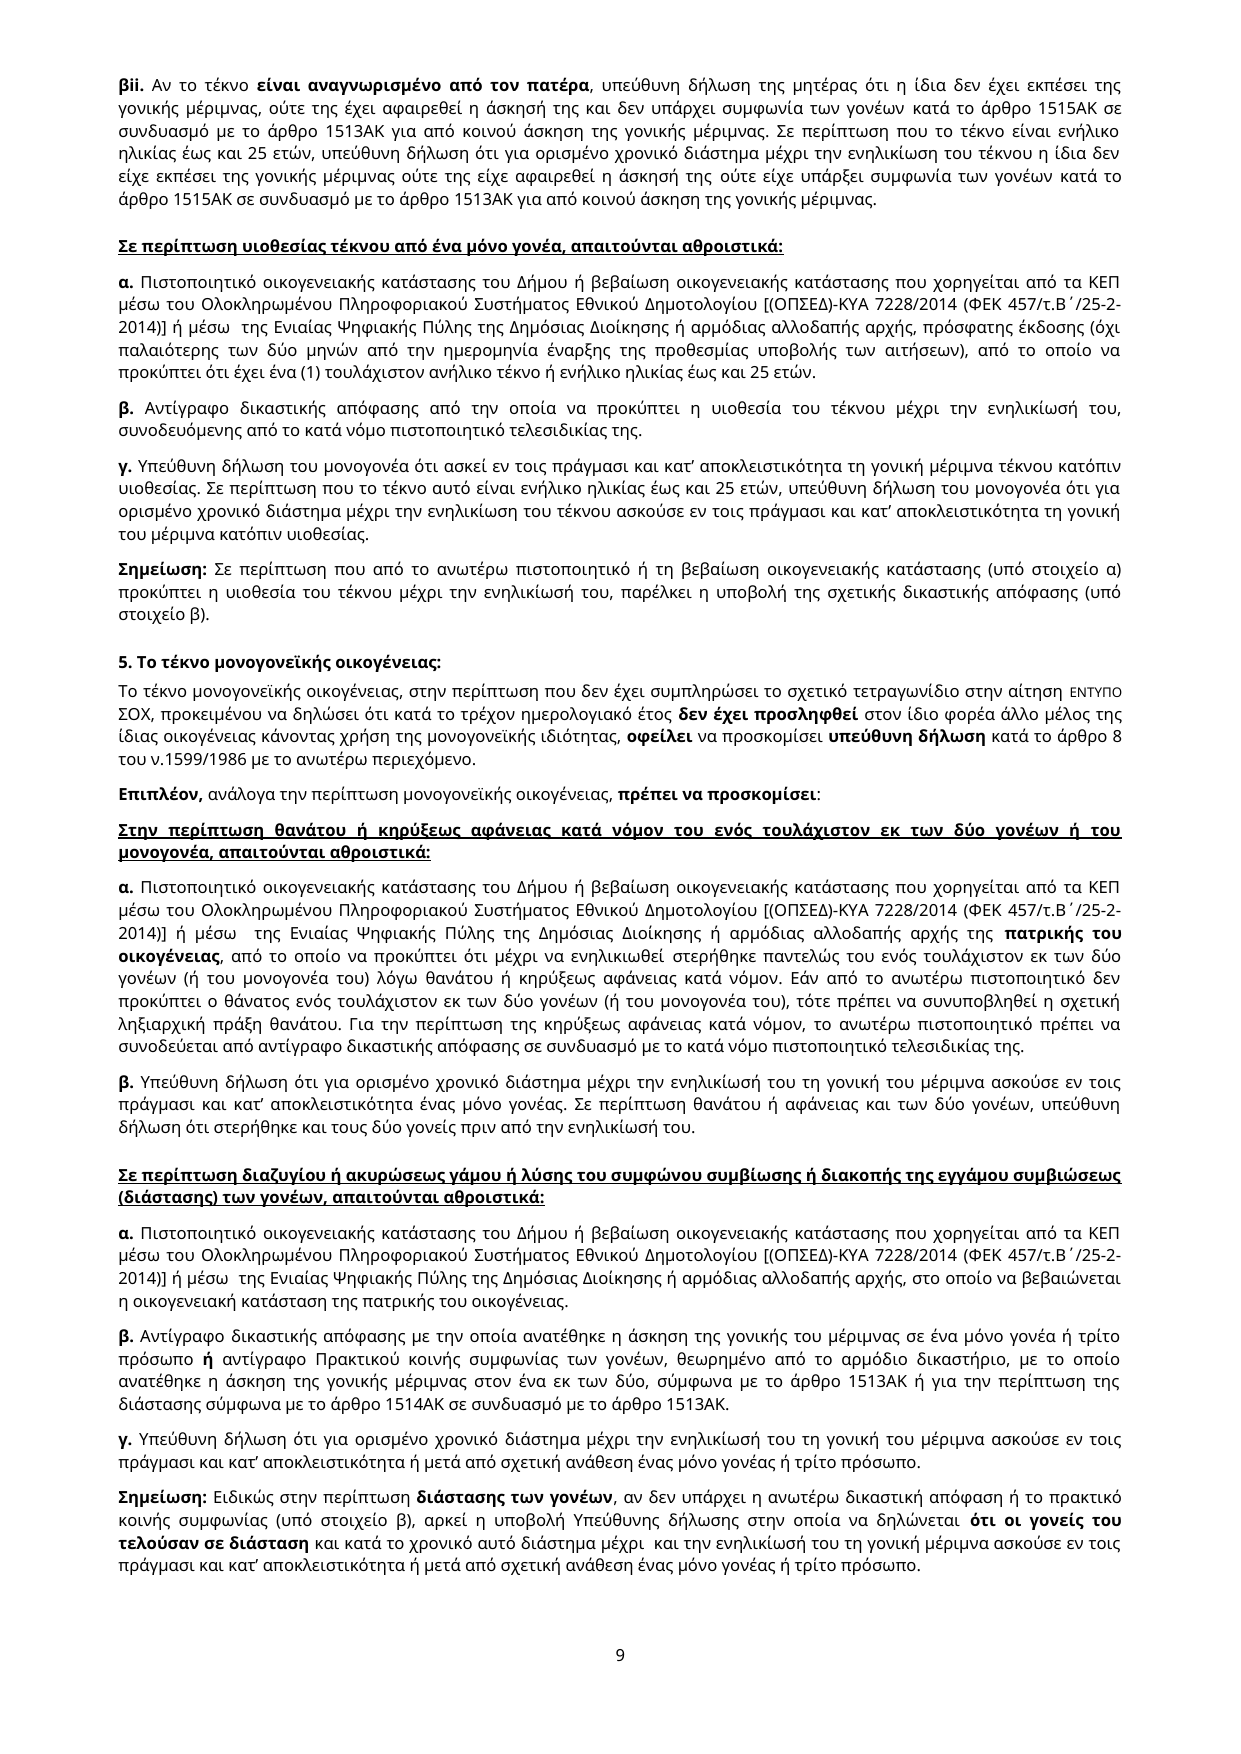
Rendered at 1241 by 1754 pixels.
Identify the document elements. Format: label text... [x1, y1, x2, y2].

text α. Πιστοποιητικό οικογενειακής κατάστασης του Δήμου ή βεβαίωση οικογενειακής κατάστασης που χορηγείται από τα ΚΕΠ μέσω του Ολοκληρωμένου Πληροφοριακού Συστήματος Εθνικού Δημοτολογίου [(ΟΠΣΕΔ)-ΚΥΑ 7228/2014 (ΦΕΚ 457/τ.Β΄/25-2-2014)] ή μέσω της Ενιαίας Ψηφιακής Πύλης της Δημόσιας Διοίκησης ή αρμόδιας αλλοδαπής αρχής της πατρικής του οικογένειας, από το οποίο να προκύπτει ότι μέχρι να ενηλικιωθεί στερήθηκε παντελώς του ενός τουλάχιστον εκ των δύο γονέων (ή του μονογονέα του) λόγω θανάτου ή κηρύξεως αφάνειας κατά νόμον. Εάν από το ανωτέρω πιστοποιητικό δεν προκύπτει ο θάνατος ενός τουλάχιστον εκ των δύο γονέων (ή του μονογονέα του), τότε πρέπει να συνυποβληθεί η σχετική ληξιαρχική πράξη θανάτου. Για την περίπτωση της κηρύξεως αφάνειας κατά νόμον, το ανωτέρω πιστοποιητικό πρέπει να συνοδεύεται από αντίγραφο δικαστικής απόφασης σε συνδυασμό με το κατά νόμο πιστοποιητικό τελεσιδικίας της. [118, 876, 1122, 1058]
text γ. Υπεύθυνη δήλωση ότι για ορισμένο χρονικό διάστημα μέχρι την ενηλικίωσή του τη γονική του μέριμνα ασκούσε εν τοις πράγμασι και κατ’ αποκλειστικότητα ή μετά από σχετική ανάθεση ένας μόνο γονέας ή τρίτο πρόσωπο. [118, 1428, 1122, 1473]
text α. Πιστοποιητικό οικογενειακής κατάστασης του Δήμου ή βεβαίωση οικογενειακής κατάστασης που χορηγείται από τα ΚΕΠ μέσω του Ολοκληρωμένου Πληροφοριακού Συστήματος Εθνικού Δημοτολογίου [(ΟΠΣΕΔ)-ΚΥΑ 7228/2014 (ΦΕΚ 457/τ.Β΄/25-2-2014)] ή μέσω της Ενιαίας Ψηφιακής Πύλης της Δημόσιας Διοίκησης ή αρμόδιας αλλοδαπής αρχής, στο οποίο να βεβαιώνεται η οικογενειακή κατάσταση της πατρικής του οικογένειας. [118, 1221, 1122, 1312]
text β. Αντίγραφο δικαστικής απόφασης με την οποία ανατέθηκε η άσκηση της γονικής του μέριμνας σε ένα μόνο γονέα ή τρίτο πρόσωπο ή αντίγραφο Πρακτικού κοινής συμφωνίας των γονέων, θεωρημένο από το αρμόδιο δικαστήριο, με το οποίο ανατέθηκε η άσκηση της γονικής μέριμνας στον ένα εκ των δύο, σύμφωνα με το άρθρο 1513ΑΚ ή για την περίπτωση της διάστασης σύμφωνα με το άρθρο 1514ΑΚ σε συνδυασμό με το άρθρο 1513ΑΚ. [118, 1325, 1122, 1416]
text Στην περίπτωση θανάτου ή κηρύξεως αφάνειας κατά νόμον του ενός τουλάχιστον εκ των δύο γονέων ή του μονογονέα, απαιτούνται αθροιστικά: [118, 839, 1122, 864]
text Σημείωση: Σε περίπτωση που από το ανωτέρω πιστοποιητικό ή τη βεβαίωση οικογενειακής κατάστασης (υπό στοιχείο α) προκύπτει η υιοθεσία του τέκνου μέχρι την ενηλικίωσή του, παρέλκει η υποβολή της σχετικής δικαστικής απόφασης (υπό στοιχείο β). [118, 558, 1122, 626]
text Σε περίπτωση διαζυγίου ή ακυρώσεως γάμου ή λύσης του συμφώνου συμβίωσης ή διακοπής της εγγάμου συμβιώσεως (διάστασης) των γονέων, απαιτούνται αθροιστικά: [118, 1163, 1122, 1183]
text Επιπλέον, ανάλογα την περίπτωση μονογονεϊκής οικογένειας, πρέπει να προσκομίσει: [118, 783, 1122, 806]
text β. Υπεύθυνη δήλωση ότι για ορισμένο χρονικό διάστημα μέχρι την ενηλικίωσή του τη γονική του μέριμνα ασκούσε εν τοις πράγμασι και κατ’ αποκλειστικότητα ένας μόνο γονέας. Σε περίπτωση θανάτου ή αφάνειας και των δύο γονέων, υπεύθυνη δήλωση ότι στερήθηκε και τους δύο γονείς πριν από την ενηλικίωσή του. [118, 1070, 1122, 1138]
text Το τέκνο μονογονεϊκής οικογένειας, στην περίπτωση που δεν έχει συμπληρώσει το σχετικό τετραγωνίδιο στην αίτηση εντυπο ΣΟΧ, προκειμένου να δηλώσει ότι κατά το τρέχον ημερολογιακό έτος δεν έχει προσληφθεί στον ίδιο φορέα άλλο μέλος της ίδιας οικογένειας κάνοντας χρήση της μονογονεϊκής ιδιότητας, οφείλει να προσκομίσει υπεύθυνη δήλωση κατά το άρθρο 8 του ν.1599/1986 με το ανωτέρω περιεχόμενο. [118, 680, 1122, 771]
text β. Αντίγραφο δικαστικής απόφασης από την οποία να προκύπτει η υιοθεσία του τέκνου μέχρι την ενηλικίωσή του, συνοδευόμενης από το κατά νόμο πιστοποιητικό τελεσιδικίας της. [118, 396, 1122, 442]
text Σε περίπτωση διαζυγίου ή ακυρώσεως γάμου ή λύσης του συμφώνου συμβίωσης ή διακοπής της εγγάμου συμβιώσεως (διάστασης) των γονέων, απαιτούνται αθροιστικά: [118, 1184, 1122, 1209]
text βii. Αν το τέκνο είναι αναγνωρισμένο από τον πατέρα, υπεύθυνη δήλωση της μητέρας ότι η ίδια δεν έχει εκπέσει της γονικής μέριμνας, ούτε της έχει αφαιρεθεί η άσκησή της και δεν υπάρχει συμφωνία των γονέων κατά το άρθρο 1515ΑΚ σε συνδυασμό με το άρθρο 1513ΑΚ για από κοινού άσκηση της γονικής μέριμνας. Σε περίπτωση που το τέκνο είναι ενήλικο ηλικίας έως και 25 ετών, υπεύθυνη δήλωση ότι για ορισμένο χρονικό διάστημα μέχρι την ενηλικίωση του τέκνου η ίδια δεν είχε εκπέσει της γονικής μέριμνας ούτε της είχε αφαιρεθεί η άσκησή της ούτε είχε υπάρξει συμφωνία των γονέων κατά το άρθρο 1515ΑΚ σε συνδυασμό με το άρθρο 1513ΑΚ για από κοινού άσκηση της γονικής μέριμνας. [118, 74, 1122, 210]
text Σημείωση: Ειδικώς στην περίπτωση διάστασης των γονέων, αν δεν υπάρχει η ανωτέρω δικαστική απόφαση ή το πρακτικό κοινής συμφωνίας (υπό στοιχείο β), αρκεί η υποβολή Υπεύθυνης δήλωσης στην οποία να δηλώνεται ότι οι γονείς του τελούσαν σε διάσταση και κατά το χρονικό αυτό διάστημα μέχρι και την ενηλικίωσή του τη γονική μέριμνα ασκούσε εν τοις πράγμασι και κατ’ αποκλειστικότητα ή μετά από σχετική ανάθεση ένας μόνο γονέας ή τρίτο πρόσωπο. [118, 1486, 1122, 1577]
text Στην περίπτωση θανάτου ή κηρύξεως αφάνειας κατά νόμον του ενός τουλάχιστον εκ των δύο γονέων ή του μονογονέα, απαιτούνται αθροιστικά: [118, 818, 1122, 837]
text γ. Υπεύθυνη δήλωση του μονογονέα ότι ασκεί εν τοις πράγμασι και κατ’ αποκλειστικότητα τη γονική μέριμνα τέκνου κατόπιν υιοθεσίας. Σε περίπτωση που το τέκνο αυτό είναι ενήλικο ηλικίας έως και 25 ετών, υπεύθυνη δήλωση του μονογονέα ότι για ορισμένο χρονικό διάστημα μέχρι την ενηλικίωση του τέκνου ασκούσε εν τοις πράγμασι και κατ’ αποκλειστικότητα τη γονική του μέριμνα κατόπιν υιοθεσίας. [118, 454, 1122, 545]
text 5. Το τέκνο μονογονεϊκής οικογένειας: [118, 651, 1122, 673]
text Σε περίπτωση υιοθεσίας τέκνου από ένα μόνο γονέα, απαιτούνται αθροιστικά: [118, 235, 1122, 258]
